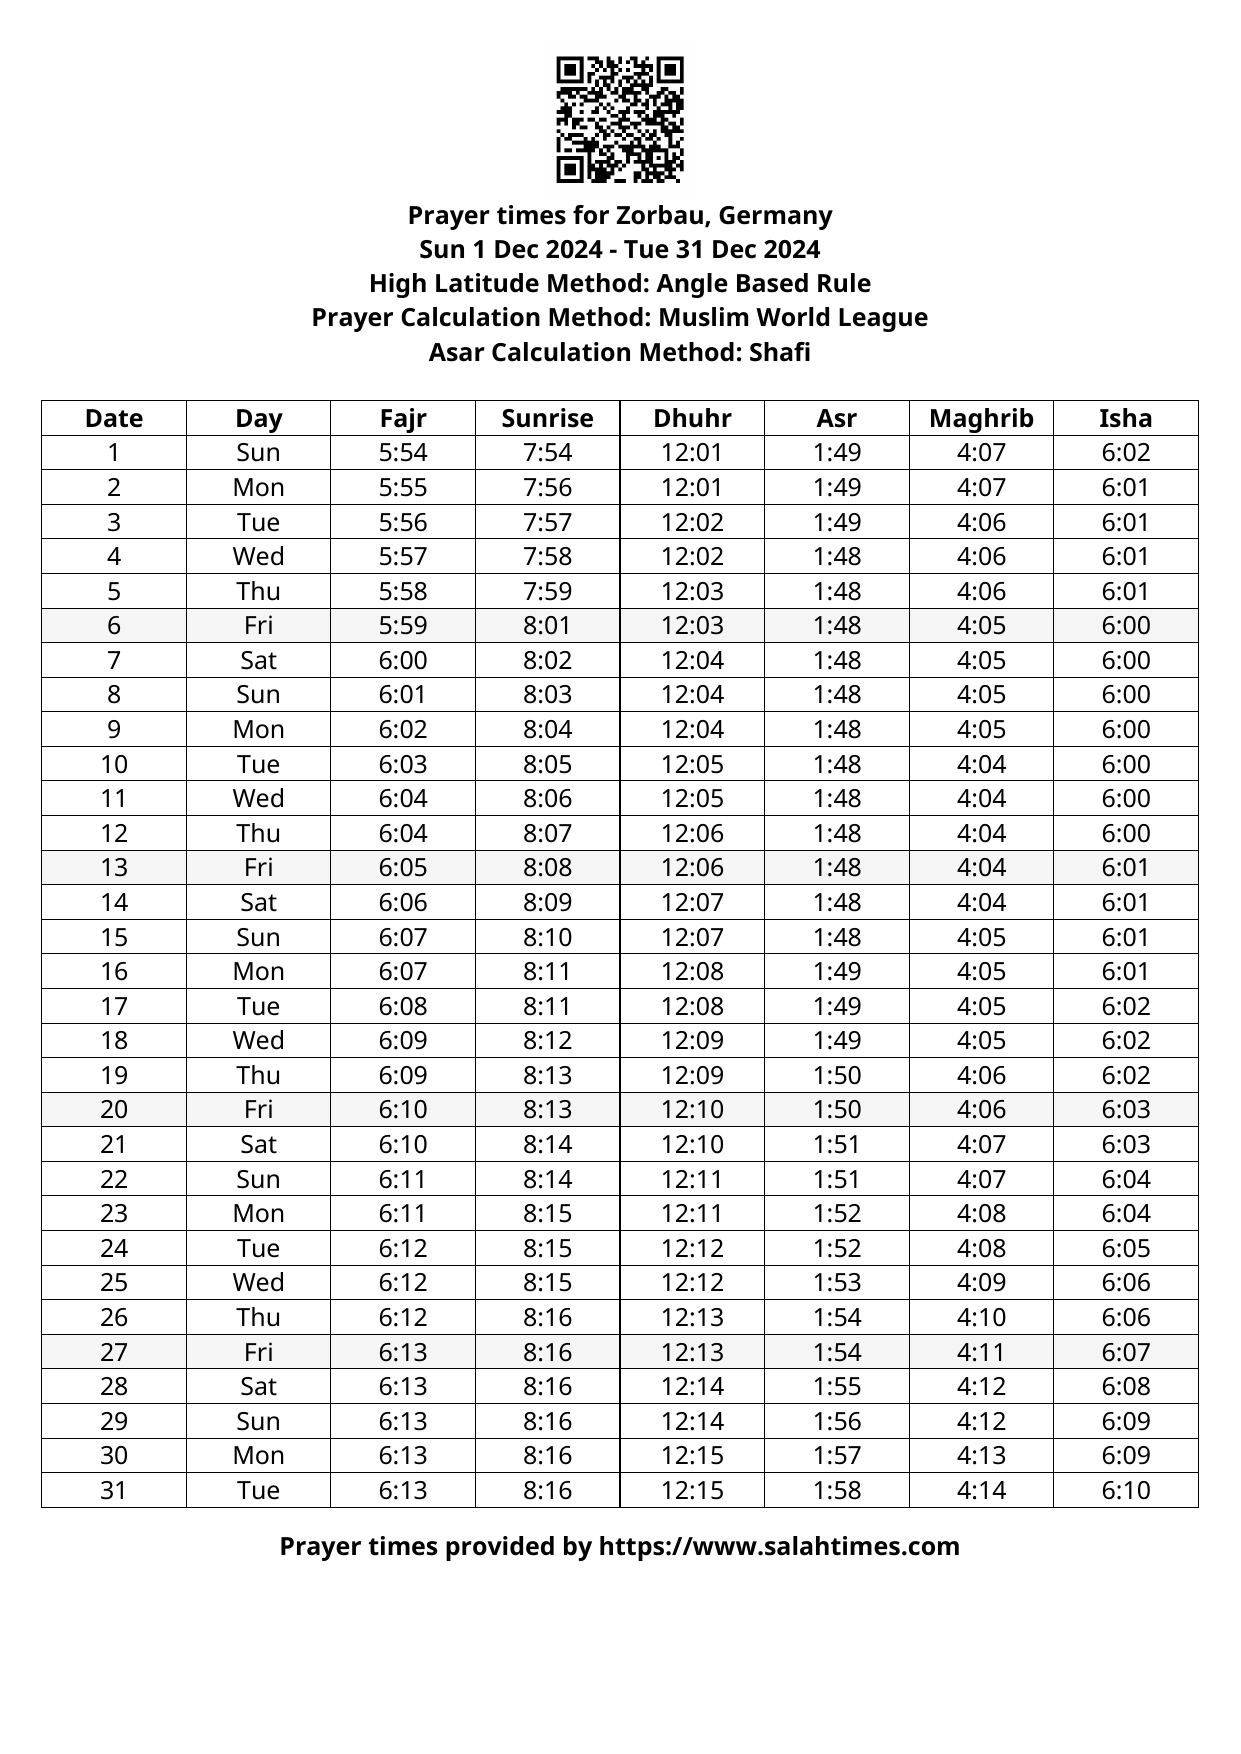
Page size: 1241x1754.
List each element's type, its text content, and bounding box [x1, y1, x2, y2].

table_cell 4:04 [910, 781, 1053, 815]
table_cell 8:14 [476, 1127, 619, 1161]
table_cell 8:02 [476, 643, 619, 677]
text Asar Calculation Method: Shafi [42, 334, 1198, 368]
table_cell 1:49 [765, 954, 909, 988]
table_cell 4:06 [910, 1093, 1053, 1126]
table_cell 1:49 [765, 470, 909, 504]
table_cell 1:48 [765, 574, 909, 607]
table_cell Sat [187, 1127, 330, 1161]
table_cell 6:04 [331, 816, 475, 849]
table_cell Mon [187, 1439, 330, 1472]
table_cell 12:07 [621, 920, 764, 953]
table_cell 1:49 [765, 989, 909, 1022]
table_cell 12:05 [621, 747, 764, 780]
table_cell 8:06 [476, 781, 619, 815]
table_cell 6:11 [331, 1162, 475, 1195]
table_cell 1:51 [765, 1162, 909, 1195]
table_cell 5:57 [331, 539, 475, 573]
table_cell 1:50 [765, 1093, 909, 1126]
table_header Fajr [331, 401, 475, 434]
table_cell 12:02 [621, 505, 764, 538]
text Prayer times for Zorbau, Germany [42, 198, 1198, 232]
table_cell 1:55 [765, 1369, 909, 1403]
table_cell 6:02 [1054, 989, 1198, 1022]
table_cell 17 [42, 989, 186, 1022]
table_cell 14 [42, 885, 186, 919]
table_cell 4:05 [910, 712, 1053, 746]
table_cell 6:06 [331, 885, 475, 919]
table_cell Mon [187, 712, 330, 746]
table_cell 5:59 [331, 609, 475, 642]
table_cell Sun [187, 1162, 330, 1195]
table_cell 1:49 [765, 1024, 909, 1057]
table_cell 12:09 [621, 1058, 764, 1092]
text Prayer times provided by https://www.salahtimes.com [42, 1528, 1198, 1563]
table_cell 4:09 [910, 1266, 1053, 1299]
table_cell Tue [187, 747, 330, 780]
table_cell 10 [42, 747, 186, 780]
table_cell 1:52 [765, 1196, 909, 1230]
table_cell 7:59 [476, 574, 619, 607]
table_cell 5:54 [331, 436, 475, 469]
table_cell 6:07 [331, 920, 475, 953]
table_cell 4:04 [910, 747, 1053, 780]
table_cell 6:04 [1054, 1162, 1198, 1195]
table_cell 1:48 [765, 781, 909, 815]
table_cell 1:53 [765, 1266, 909, 1299]
table_cell 8:12 [476, 1024, 619, 1057]
table_cell Fri [187, 1335, 330, 1368]
table_cell 6:02 [1054, 1058, 1198, 1092]
table_cell 6:09 [331, 1024, 475, 1057]
text High Latitude Method: Angle Based Rule [42, 266, 1198, 300]
table_cell 12:03 [621, 574, 764, 607]
table_cell 12:14 [621, 1369, 764, 1403]
table_cell 12:04 [621, 712, 764, 746]
table_cell Sat [187, 643, 330, 677]
table_cell 5 [42, 574, 186, 607]
table_cell 1:48 [765, 609, 909, 642]
table_header Asr [765, 401, 909, 434]
table_cell 8:15 [476, 1196, 619, 1230]
table_cell Sun [187, 678, 330, 711]
table_cell 6:03 [1054, 1127, 1198, 1161]
table_cell 8:16 [476, 1300, 619, 1334]
table_cell 13 [42, 851, 186, 884]
table_cell 6:01 [1054, 851, 1198, 884]
table_cell 12:06 [621, 816, 764, 849]
table_cell 6:06 [1054, 1300, 1198, 1334]
table_cell 6:00 [1054, 643, 1198, 677]
table_cell 8 [42, 678, 186, 711]
table_cell 1:48 [765, 851, 909, 884]
table_header Date [42, 401, 186, 434]
table_cell 6:09 [1054, 1404, 1198, 1437]
table_cell Tue [187, 1231, 330, 1264]
table_cell 4:04 [910, 885, 1053, 919]
table_cell 24 [42, 1231, 186, 1264]
table_cell 12:01 [621, 470, 764, 504]
table_cell 8:16 [476, 1473, 619, 1507]
table_cell 4:05 [910, 609, 1053, 642]
table_cell 11 [42, 781, 186, 815]
table_cell 6:08 [331, 989, 475, 1022]
table_cell 12:01 [621, 436, 764, 469]
picture [542, 41, 699, 198]
table_cell 4:14 [910, 1473, 1053, 1507]
table_cell 16 [42, 954, 186, 988]
table_cell Mon [187, 470, 330, 504]
table_cell Sat [187, 1369, 330, 1403]
table_cell Sun [187, 436, 330, 469]
table_cell 4:06 [910, 539, 1053, 573]
table_cell 6:01 [1054, 539, 1198, 573]
table_cell 1:52 [765, 1231, 909, 1264]
table_cell 6:13 [331, 1335, 475, 1368]
table_cell Mon [187, 954, 330, 988]
table_cell 31 [42, 1473, 186, 1507]
table_cell 4:05 [910, 643, 1053, 677]
table_cell 12:10 [621, 1093, 764, 1126]
table_cell 1:48 [765, 920, 909, 953]
table_cell 12:10 [621, 1127, 764, 1161]
table_cell 6:12 [331, 1266, 475, 1299]
table_cell Tue [187, 505, 330, 538]
table_cell 8:01 [476, 609, 619, 642]
table_cell 12:08 [621, 954, 764, 988]
table_cell 1 [42, 436, 186, 469]
table_cell 6:01 [1054, 574, 1198, 607]
table_cell 4:05 [910, 989, 1053, 1022]
table_cell 22 [42, 1162, 186, 1195]
table_cell 28 [42, 1369, 186, 1403]
table_cell 1:49 [765, 436, 909, 469]
table_cell Fri [187, 851, 330, 884]
table_cell 8:13 [476, 1093, 619, 1126]
table_cell Thu [187, 1058, 330, 1092]
table_cell 4:06 [910, 505, 1053, 538]
table_cell 12:15 [621, 1473, 764, 1507]
table_cell 8:16 [476, 1335, 619, 1368]
table_cell 7:58 [476, 539, 619, 573]
table_cell 8:16 [476, 1439, 619, 1472]
table_cell 6:02 [1054, 1024, 1198, 1057]
table_cell 7:56 [476, 470, 619, 504]
table_cell 12:05 [621, 781, 764, 815]
table_cell 8:04 [476, 712, 619, 746]
table_cell 1:48 [765, 678, 909, 711]
table_cell 6:12 [331, 1231, 475, 1264]
table_cell 12:12 [621, 1231, 764, 1264]
table_cell 1:48 [765, 712, 909, 746]
table_cell 25 [42, 1266, 186, 1299]
table_cell 6:12 [331, 1300, 475, 1334]
table_header Dhuhr [621, 401, 764, 434]
table_cell 1:54 [765, 1300, 909, 1334]
table_cell 8:03 [476, 678, 619, 711]
table_cell 6:13 [331, 1439, 475, 1472]
table_cell 4:11 [910, 1335, 1053, 1368]
table_cell 1:48 [765, 643, 909, 677]
table_cell 12:12 [621, 1266, 764, 1299]
table_cell 5:58 [331, 574, 475, 607]
table_cell 6:13 [331, 1404, 475, 1437]
table_cell 4:07 [910, 1127, 1053, 1161]
table_cell 6:01 [1054, 470, 1198, 504]
table_cell Thu [187, 1300, 330, 1334]
table_cell 8:16 [476, 1404, 619, 1437]
table_cell 6 [42, 609, 186, 642]
table_cell 6:04 [331, 781, 475, 815]
table_cell 8:05 [476, 747, 619, 780]
table_cell 4:07 [910, 470, 1053, 504]
table_cell 5:56 [331, 505, 475, 538]
text Prayer Calculation Method: Muslim World League [42, 300, 1198, 334]
text Sun 1 Dec 2024 - Tue 31 Dec 2024 [42, 232, 1198, 266]
table_cell 30 [42, 1439, 186, 1472]
table_cell 6:00 [1054, 747, 1198, 780]
table_cell 1:56 [765, 1404, 909, 1437]
table_cell 1:57 [765, 1439, 909, 1472]
table_cell Tue [187, 989, 330, 1022]
table_cell 4:08 [910, 1231, 1053, 1264]
table_cell 12:11 [621, 1196, 764, 1230]
table_cell 8:11 [476, 954, 619, 988]
table_cell 2 [42, 470, 186, 504]
table_cell 6:00 [1054, 781, 1198, 815]
table_cell 6:00 [1054, 816, 1198, 849]
table_cell 4:12 [910, 1404, 1053, 1437]
table_cell 4:07 [910, 436, 1053, 469]
table_cell 6:00 [1054, 609, 1198, 642]
table_cell 4:08 [910, 1196, 1053, 1230]
table_cell Mon [187, 1196, 330, 1230]
table_cell 20 [42, 1093, 186, 1126]
table_cell 6:10 [331, 1093, 475, 1126]
table_cell 7:54 [476, 436, 619, 469]
table_header Isha [1054, 401, 1198, 434]
table_cell 6:07 [1054, 1335, 1198, 1368]
table_cell 7 [42, 643, 186, 677]
table_cell 4 [42, 539, 186, 573]
table_cell 15 [42, 920, 186, 953]
table_cell 8:09 [476, 885, 619, 919]
table_header Maghrib [910, 401, 1053, 434]
table_cell 1:48 [765, 885, 909, 919]
table_cell 1:48 [765, 539, 909, 573]
table_cell Tue [187, 1473, 330, 1507]
table_cell 6:02 [331, 712, 475, 746]
table_cell 6:13 [331, 1473, 475, 1507]
table_cell 4:06 [910, 1058, 1053, 1092]
table_cell 6:08 [1054, 1369, 1198, 1403]
table_cell 4:10 [910, 1300, 1053, 1334]
table_cell 1:49 [765, 505, 909, 538]
table_cell 6:05 [331, 851, 475, 884]
table_cell 6:09 [331, 1058, 475, 1092]
table_cell Thu [187, 574, 330, 607]
table_cell 1:50 [765, 1058, 909, 1092]
table_cell 7:57 [476, 505, 619, 538]
table_cell 6:00 [331, 643, 475, 677]
table_cell 9 [42, 712, 186, 746]
table_cell 4:04 [910, 851, 1053, 884]
table_cell 6:03 [1054, 1093, 1198, 1126]
table_cell 12 [42, 816, 186, 849]
table_cell 1:48 [765, 747, 909, 780]
table_cell 4:05 [910, 1024, 1053, 1057]
table_cell Wed [187, 539, 330, 573]
table_cell Thu [187, 816, 330, 849]
table_cell 6:01 [1054, 505, 1198, 538]
table_cell 4:05 [910, 920, 1053, 953]
table_cell 26 [42, 1300, 186, 1334]
table_cell 8:15 [476, 1231, 619, 1264]
table_cell 1:48 [765, 816, 909, 849]
table_cell 1:54 [765, 1335, 909, 1368]
table_cell Fri [187, 609, 330, 642]
table_cell 3 [42, 505, 186, 538]
table_cell 6:11 [331, 1196, 475, 1230]
table_cell 12:13 [621, 1335, 764, 1368]
table_cell 6:01 [1054, 885, 1198, 919]
table_cell 12:14 [621, 1404, 764, 1437]
table_cell Wed [187, 1266, 330, 1299]
table_cell 8:11 [476, 989, 619, 1022]
table_cell 6:01 [1054, 954, 1198, 988]
table_cell 19 [42, 1058, 186, 1092]
table_cell 6:06 [1054, 1266, 1198, 1299]
table_cell Wed [187, 781, 330, 815]
table_cell Sun [187, 1404, 330, 1437]
table_cell 12:03 [621, 609, 764, 642]
table_cell 6:10 [1054, 1473, 1198, 1507]
table_cell 1:58 [765, 1473, 909, 1507]
table_cell 6:03 [331, 747, 475, 780]
table_cell 8:10 [476, 920, 619, 953]
table_cell 8:08 [476, 851, 619, 884]
table_cell 27 [42, 1335, 186, 1368]
table_cell 6:09 [1054, 1439, 1198, 1472]
table_cell 6:07 [331, 954, 475, 988]
table_cell 12:04 [621, 678, 764, 711]
table_cell 12:07 [621, 885, 764, 919]
table_cell 12:09 [621, 1024, 764, 1057]
table_cell 8:15 [476, 1266, 619, 1299]
table_cell 21 [42, 1127, 186, 1161]
table_cell Fri [187, 1093, 330, 1126]
table_header Day [187, 401, 330, 434]
table_cell 4:04 [910, 816, 1053, 849]
table_cell 6:13 [331, 1369, 475, 1403]
table_cell 8:14 [476, 1162, 619, 1195]
table_cell Wed [187, 1024, 330, 1057]
table_cell 12:08 [621, 989, 764, 1022]
table_cell 8:16 [476, 1369, 619, 1403]
table_cell Sun [187, 920, 330, 953]
table_cell Sat [187, 885, 330, 919]
table_cell 1:51 [765, 1127, 909, 1161]
table_cell 12:13 [621, 1300, 764, 1334]
table_cell 6:01 [331, 678, 475, 711]
table_cell 12:04 [621, 643, 764, 677]
table_cell 6:01 [1054, 920, 1198, 953]
table_cell 18 [42, 1024, 186, 1057]
table_cell 4:12 [910, 1369, 1053, 1403]
table_cell 4:06 [910, 574, 1053, 607]
table_cell 6:00 [1054, 678, 1198, 711]
table_cell 6:04 [1054, 1196, 1198, 1230]
table_cell 6:00 [1054, 712, 1198, 746]
table_cell 4:13 [910, 1439, 1053, 1472]
table_cell 4:05 [910, 954, 1053, 988]
table_cell 4:07 [910, 1162, 1053, 1195]
table_cell 12:06 [621, 851, 764, 884]
table_cell 5:55 [331, 470, 475, 504]
table_cell 8:13 [476, 1058, 619, 1092]
table_cell 12:15 [621, 1439, 764, 1472]
table_cell 6:02 [1054, 436, 1198, 469]
table_cell 6:10 [331, 1127, 475, 1161]
table_cell 6:05 [1054, 1231, 1198, 1264]
table_cell 23 [42, 1196, 186, 1230]
table_cell 8:07 [476, 816, 619, 849]
table_cell 12:02 [621, 539, 764, 573]
table_cell 29 [42, 1404, 186, 1437]
table_header Sunrise [476, 401, 619, 434]
table_cell 4:05 [910, 678, 1053, 711]
table_cell 12:11 [621, 1162, 764, 1195]
